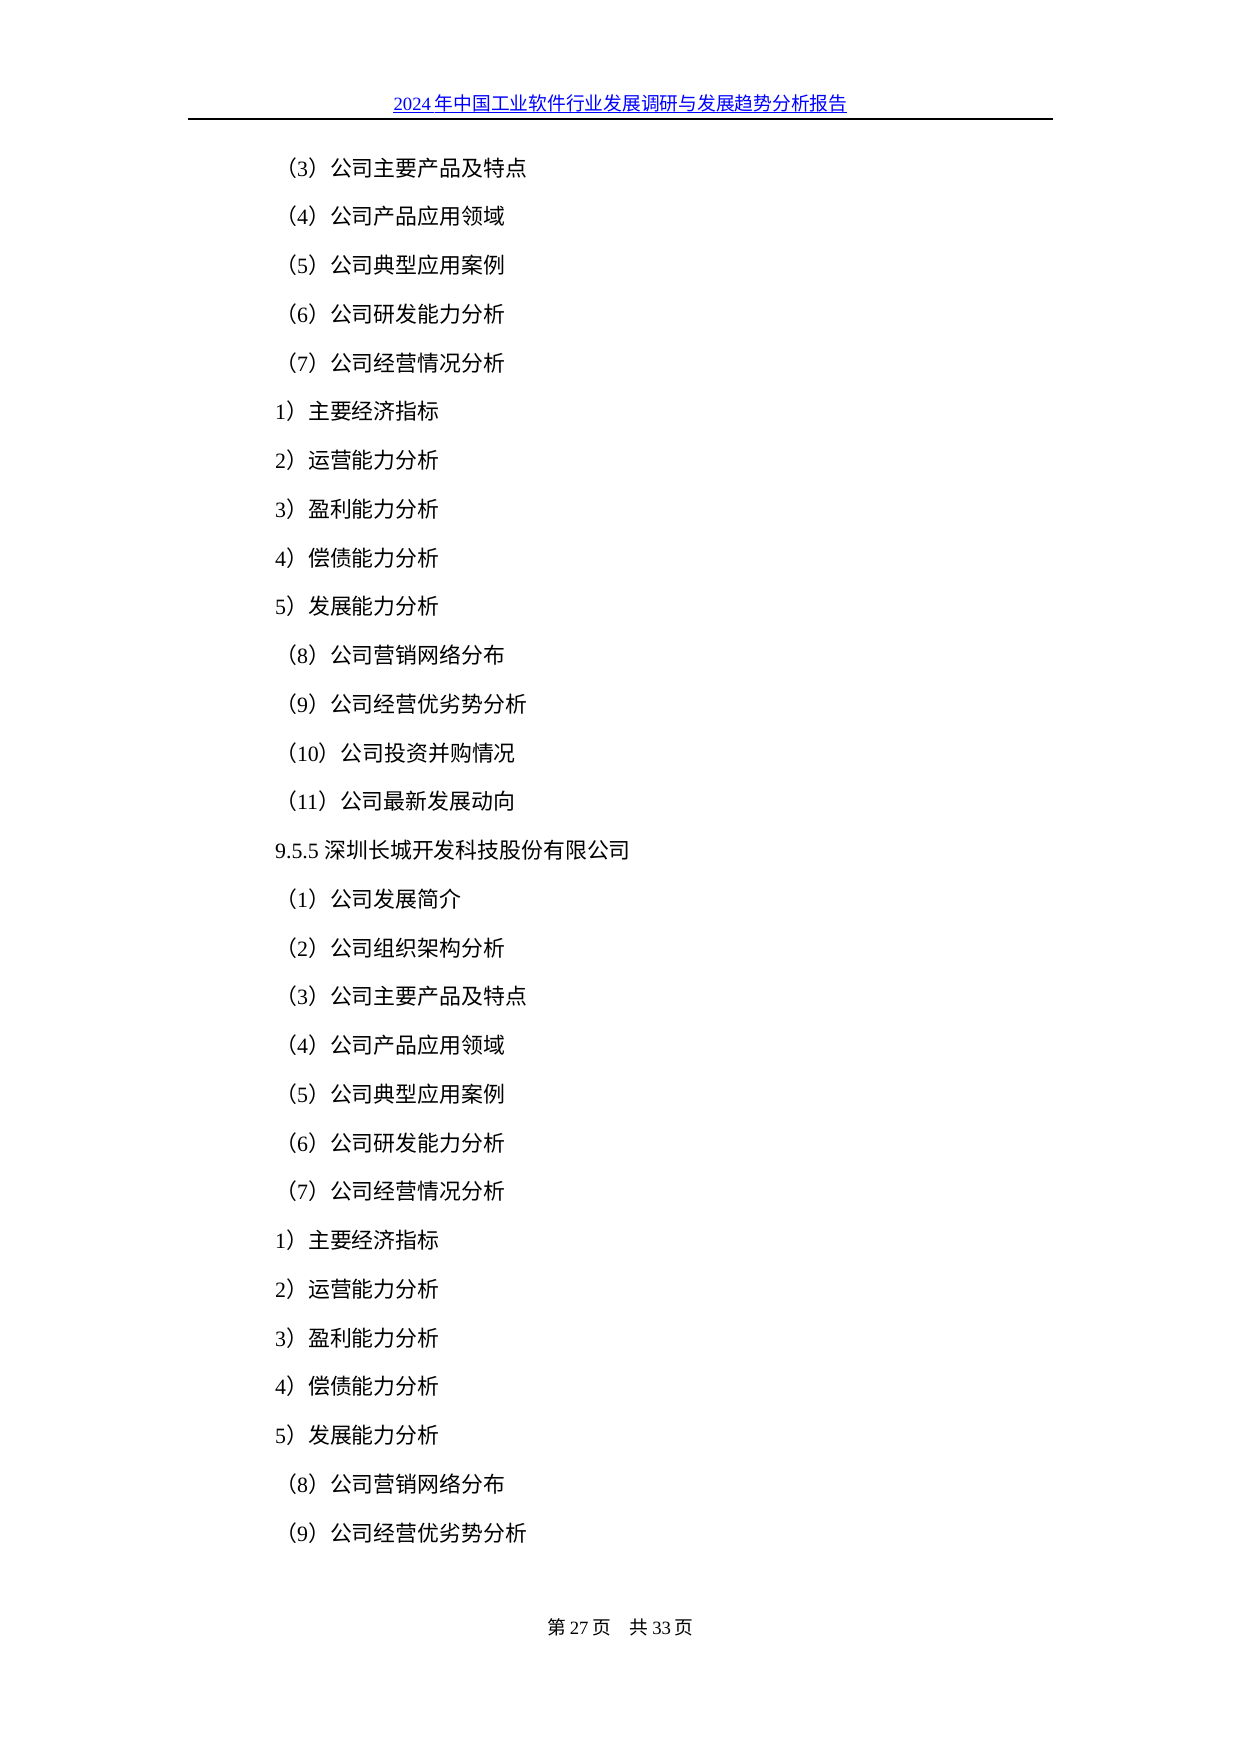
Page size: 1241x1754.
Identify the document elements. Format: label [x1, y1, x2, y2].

text [187, 150, 1053, 1548]
